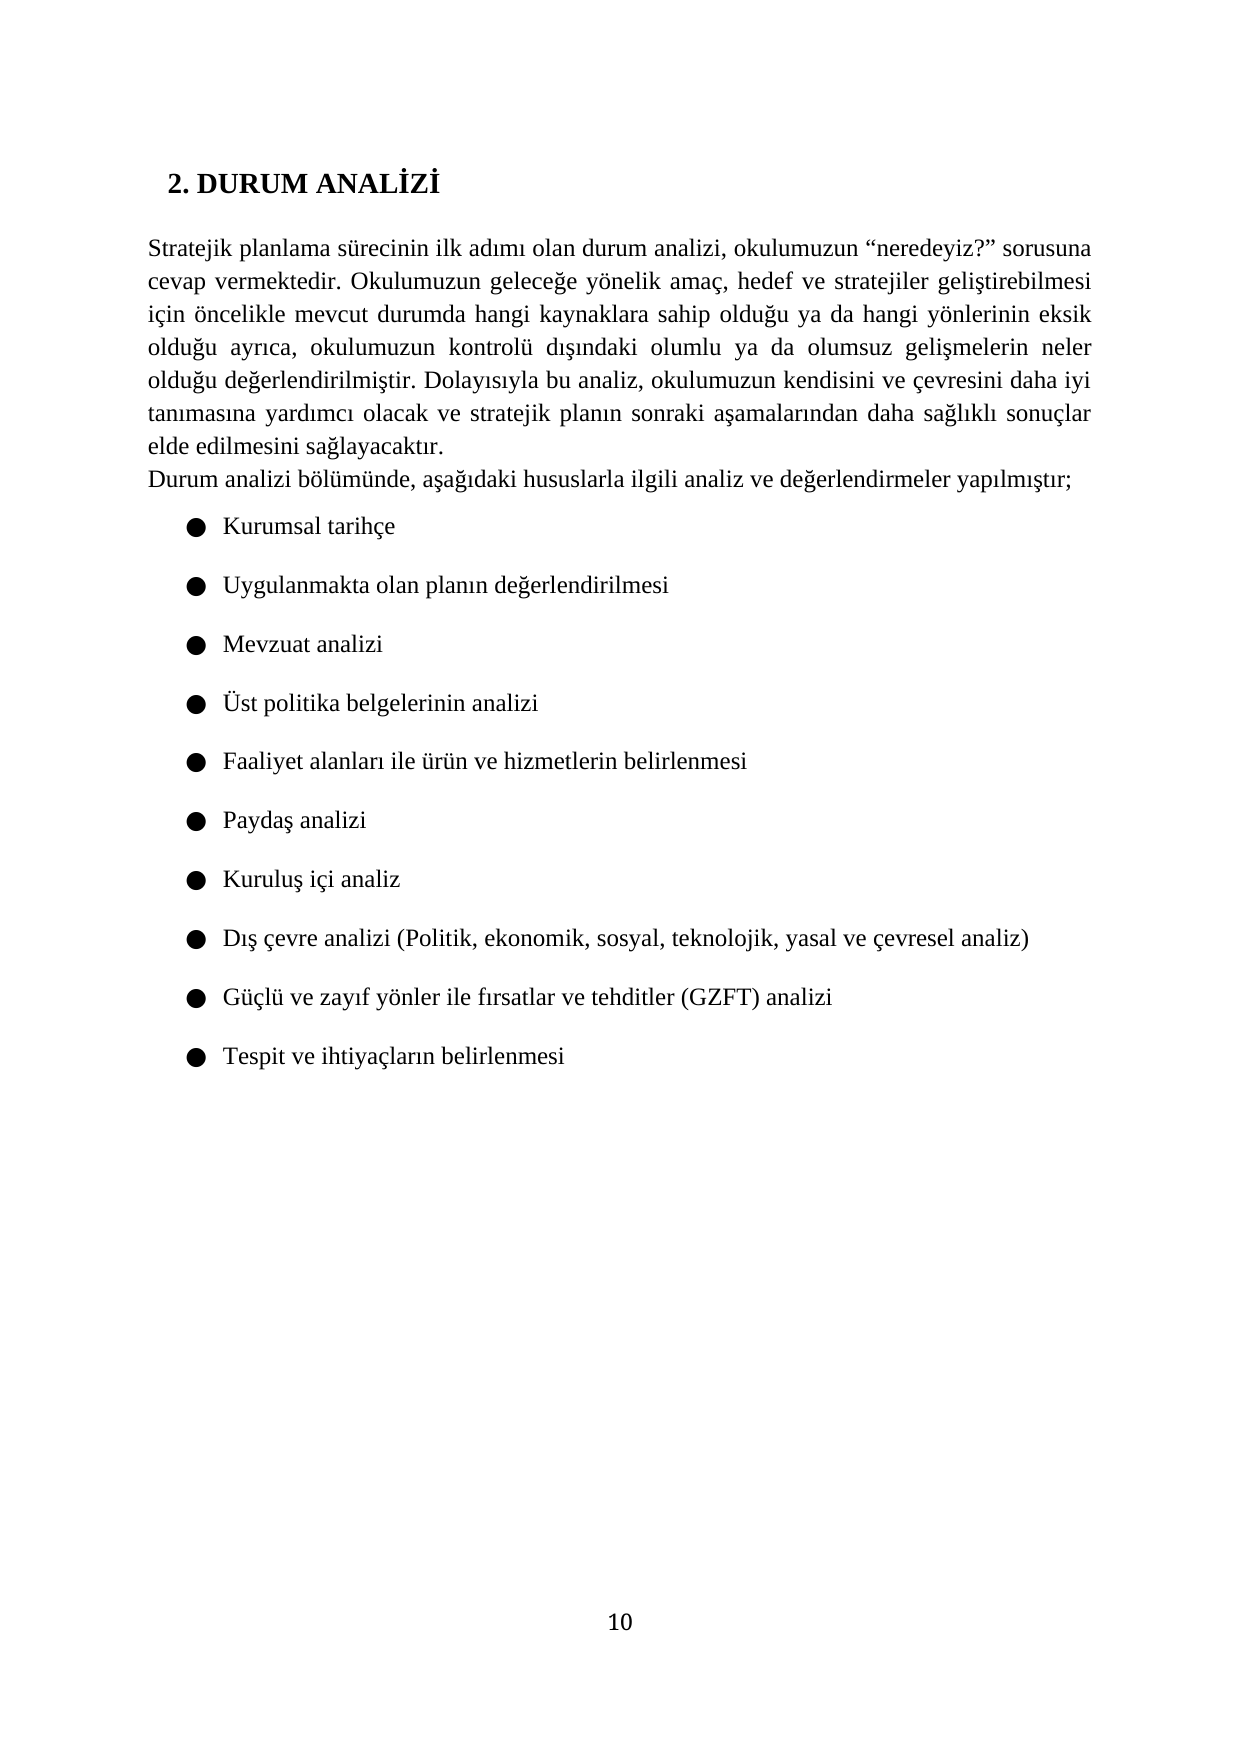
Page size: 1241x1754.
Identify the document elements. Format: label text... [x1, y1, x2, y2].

list Güçlü ve zayıf yönler ile fırsatlar ve tehditler (GZFT) analizi [185, 968, 1092, 1019]
list Faaliyet alanları ile ürün ve hizmetlerin belirlenmesi [185, 733, 1092, 784]
subtitle 2. DURUM ANALİZİ [158, 167, 1076, 200]
list Üst politika belgelerinin analizi [185, 674, 1092, 725]
list Kuruluş içi analiz [185, 851, 1092, 902]
list Mevzuat analizi [185, 615, 1092, 666]
list Paydaş analizi [185, 792, 1092, 843]
list Kurumsal tarihçe [185, 497, 1092, 549]
list Dış çevre analizi (Politik, ekonomik, sosyal, teknolojik, yasal ve çevresel analiz) [185, 909, 1092, 961]
list Tespit ve ihtiyaçların belirlenmesi [185, 1027, 1092, 1078]
text Stratejik planlama sürecinin ilk adımı olan durum analizi, okulumuzun “neredeyiz?” sorusuna cevap vermektedir. Okulumuzun geleceğe yönelik amaç, hedef ve stratejiler geliştirebilmesi için öncelikle mevcut durumda hangi kaynaklara sahip olduğu ya da hangi yönlerinin eksik olduğu ayrıca, okulumuzun kontrolü dışındaki olumlu ya da olumsuz gelişmelerin neler olduğu değerlendirilmiştir. Dolayısıyla bu analiz, okulumuzun kendisini ve çevresini daha iyi tanımasına yardımcı olacak ve stratejik planın sonraki aşamalarından daha sağlıklı sonuçlar elde edilmesini sağlayacaktır. [148, 233, 1092, 460]
list Uygulanmakta olan planın değerlendirilmesi [185, 556, 1092, 607]
text Durum analizi bölümünde, aşağıdaki hususlarla ilgili analiz ve değerlendirmeler yapılmıştır; [148, 464, 1092, 493]
